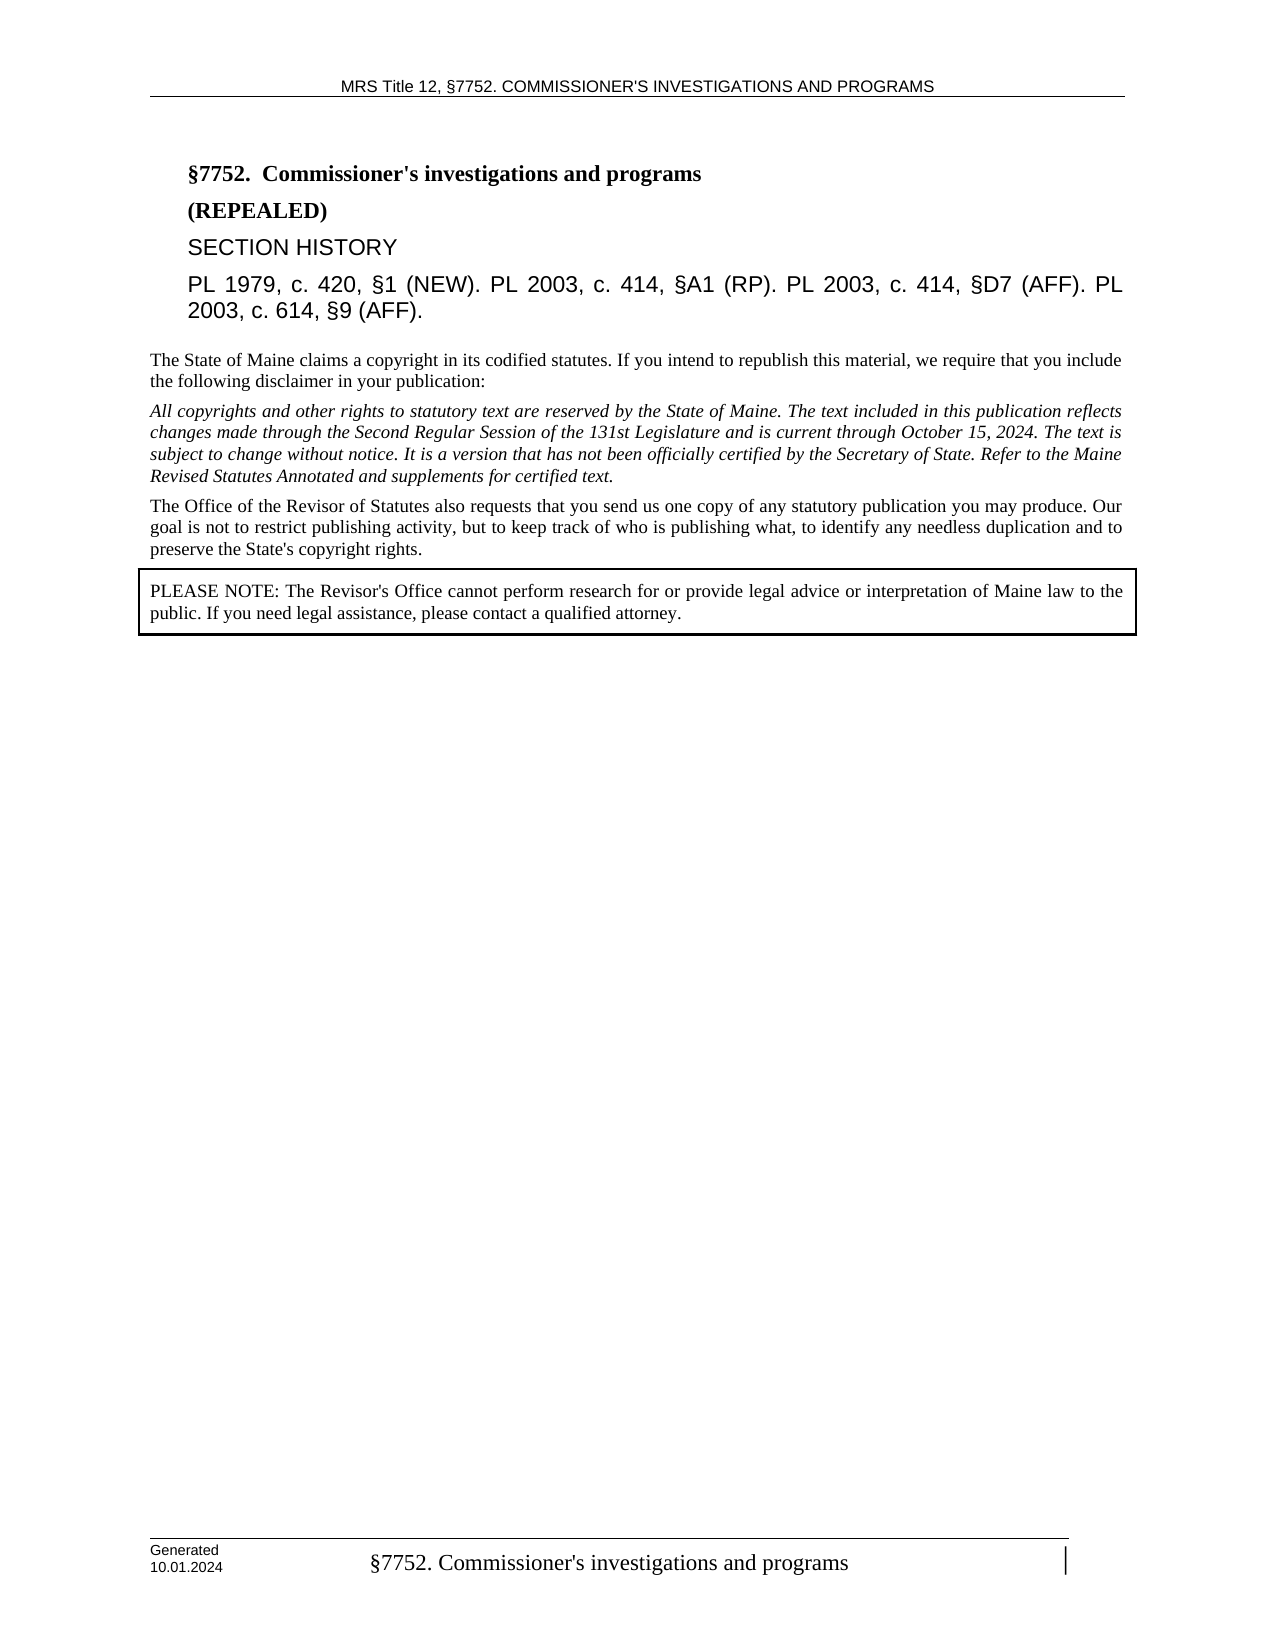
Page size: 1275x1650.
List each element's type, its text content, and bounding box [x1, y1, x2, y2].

text The Office of the Revisor of Statutes also requests that you send us one copy of any statutory publication you may produce. Our goal is not to restrict publishing activity, but to keep track of who is publishing what, to identify any needless duplication and to preserve the State's copyright rights. [150, 494, 1125, 559]
text (REPEALED) [187, 197, 1125, 223]
text PL 1979, c. 420, §1 (NEW). PL 2003, c. 414, §A1 (RP). PL 2003, c. 414, §D7 (AFF). PL 2003, c. 614, §9 (AFF). [187, 271, 1125, 323]
text SECTION HISTORY [187, 234, 1125, 260]
text All copyrights and other rights to statutory text are reserved by the State of Maine. The text included in this publication reflects changes made through the Second Regular Session of the 131st Legislature and is current through October 15, 2024 . The text is subject to change without notice. It is a version that has not been officially certified by the Secretary of State. Refer to the Maine Revised Statutes Annotated and supplements for certified text. [150, 400, 1125, 486]
text The State of Maine claims a copyright in its codified statutes. If you intend to republish this material, we require that you include the following disclaimer in your publication: [150, 348, 1125, 392]
text §7752. Commissioner's investigations and programs [187, 160, 1125, 187]
text PLEASE NOTE: The Revisor's Office cannot perform research for or provide legal advice or interpretation of Maine law to the public. If you need legal assistance, please contact a qualified attorney. [140, 570, 1135, 633]
